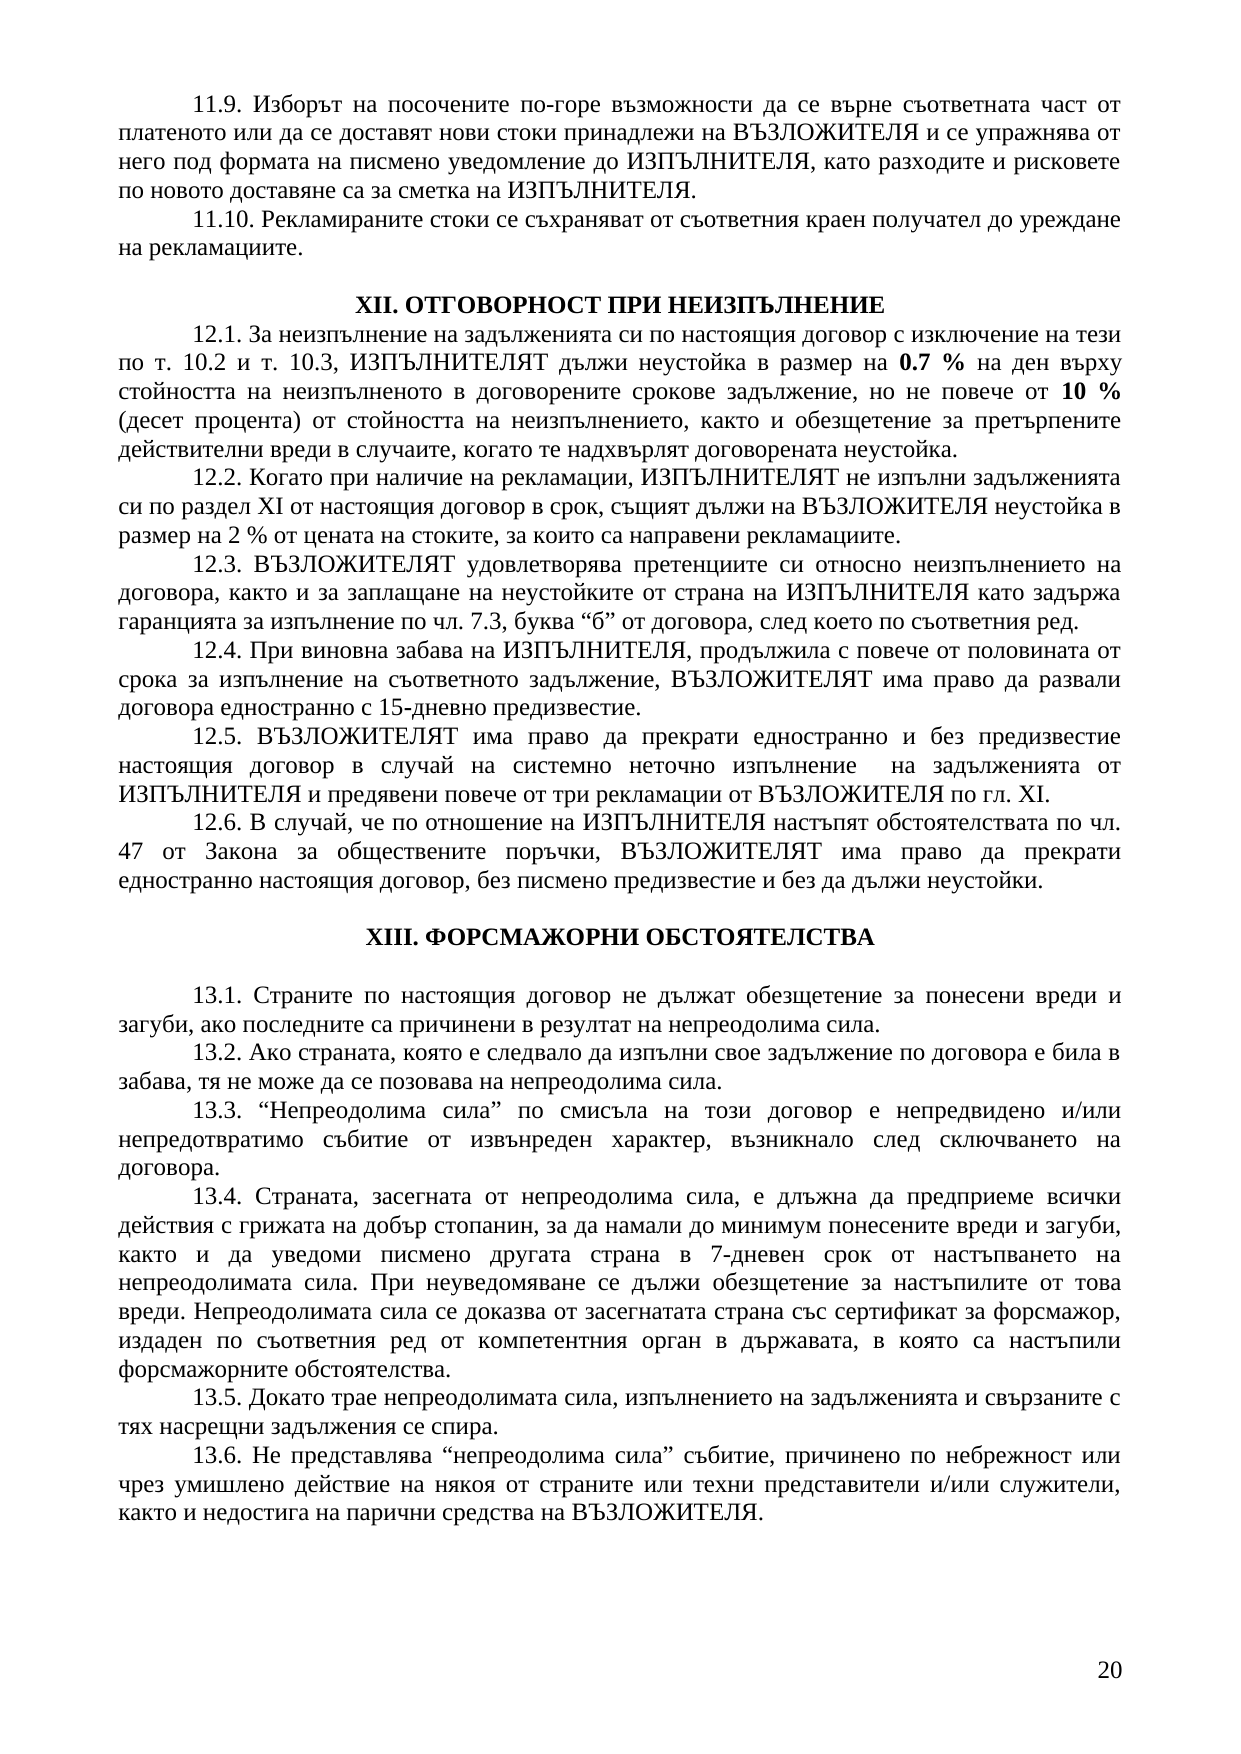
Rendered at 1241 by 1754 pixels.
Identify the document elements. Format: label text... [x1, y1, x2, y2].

text ХІІ. ОТГОВОРНОСТ ПРИ НЕИЗПЪЛНЕНИЕ [118, 290, 1122, 319]
text 12.4. При виновна забава на ИЗПЪЛНИТЕЛЯ, продължила с повече от половината от срока за изпълнение на съответното задължение, ВЪЗЛОЖИТЕЛЯТ има право да развали договора едностранно с 15-дневно предизвестие. [118, 635, 1122, 721]
text 12.3. ВЪЗЛОЖИТЕЛЯТ удовлетворява претенциите си относно неизпълнението на договора, както и за заплащане на неустойките от страна на ИЗПЪЛНИТЕЛЯ като задържа гаранцията за изпълнение по чл. 7.3, буква “б” от договора, след което по съответния ред. [118, 549, 1122, 635]
text 12.6. В случай, че по отношение на ИЗПЪЛНИТЕЛЯ настъпят обстоятелствата по чл. 47 от Закона за обществените поръчки, ВЪЗЛОЖИТЕЛЯТ има право да прекрати едностранно настоящия договор, без писмено предизвестие и без да дължи неустойки. [118, 807, 1122, 894]
text 13.4. Страната, засегната от непреодолима сила, е длъжна да предприеме всички действия с грижата на добър стопанин, за да намали до минимум понесените вреди и загуби, както и да уведоми писмено другата страна в 7-дневен срок от настъпването на непреодолимата сила. При неуведомяване се дължи обезщетение за настъпилите от това вреди. Непреодолимата сила се доказва от засегнатата страна със сертификат за форсмажор, издаден по съответния ред от компетентния орган в държавата, в която са настъпили форсмажорните обстоятелства. [118, 1181, 1122, 1382]
text 13.6. Не представлява “непреодолима сила” събитие, причинено по небрежност или чрез умишлено действие на някоя от страните или техни представители и/или служители, както и недостига на парични средства на ВЪЗЛОЖИТЕЛЯ. [118, 1440, 1122, 1526]
text 11.9. Изборът на посочените по-горе възможности да се върне съответната част от платеното или да се доставят нови стоки принадлежи на ВЪЗЛОЖИТЕЛЯ и се упражнява от него под формата на писмено уведомление до ИЗПЪЛНИТЕЛЯ, като разходите и рисковете по новото доставяне са за сметка на ИЗПЪЛНИТЕЛЯ. [118, 89, 1122, 204]
text 11.10. Рекламираните стоки се съхраняват от съответния краен получател до уреждане на рекламациите. [118, 204, 1122, 261]
text 12.2. Когато при наличие на рекламации, ИЗПЪЛНИТЕЛЯТ не изпълни задълженията си по раздел ХІ от настоящия договор в срок, същият дължи на ВЪЗЛОЖИТЕЛЯ неустойка в размер на 2 % от цената на стоките, за които са направени рекламациите. [118, 462, 1122, 549]
text 13.3. “Непреодолима сила” по смисъла на този договор е непредвидено и/или непредотвратимо събитие от извънреден характер, възникнало след сключването на договора. [118, 1095, 1122, 1181]
text 13.2. Ако страната, която е следвало да изпълни свое задължение по договора е била в забава, тя не може да се позовава на непреодолима сила. [118, 1037, 1122, 1095]
text 12.1. За неизпълнение на задълженията си по настоящия договор с изключение на тези по т. 10.2 и т. 10.3, ИЗПЪЛНИТЕЛЯТ дължи неустойка в размер на 0.7 % на ден върху стойността на неизпълненото в договорените срокове задължение, но не повече от 10 % (десет процента) от стойността на неизпълнението, както и обезщетение за претърпените действителни вреди в случаите, когато те надхвърлят договорената неустойка. [118, 319, 1122, 462]
text 13.1. Страните по настоящия договор не дължат обезщетение за понесени вреди и загуби, ако последните са причинени в резултат на непреодолима сила. [118, 980, 1122, 1037]
text XIII. ФОРСМАЖОРНИ ОБСТОЯТЕЛСТВА [118, 922, 1122, 951]
text 13.5. Докато трае непреодолимата сила, изпълнението на задълженията и свързаните с тях насрещни задължения се спира. [118, 1382, 1122, 1440]
text 12.5. ВЪЗЛОЖИТЕЛЯТ има право да прекрати едностранно и без предизвестие настоящия договор в случай на системно неточно изпълнение на задълженията от ИЗПЪЛНИТЕЛЯ и предявени повече от три рекламации от ВЪЗЛОЖИТЕЛЯ по гл. ХІ. [118, 721, 1122, 807]
